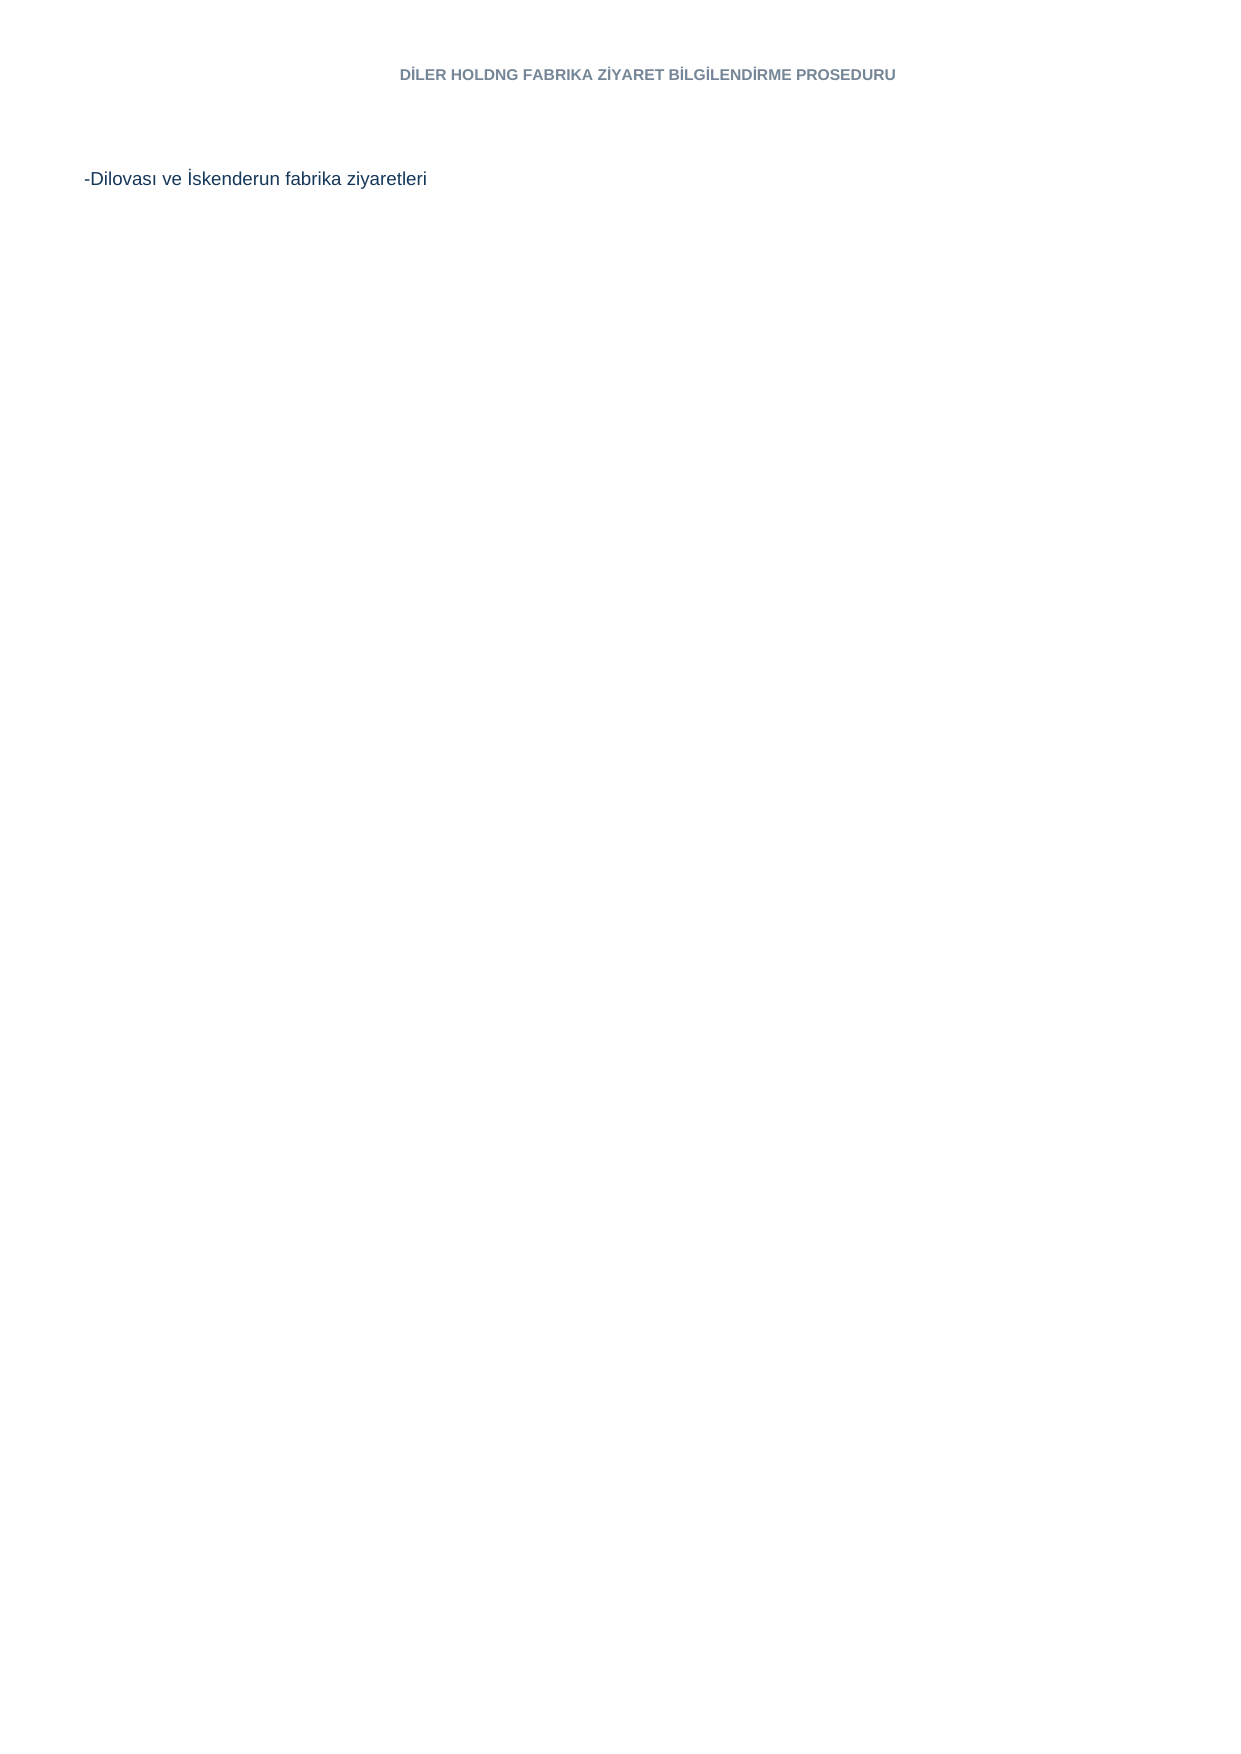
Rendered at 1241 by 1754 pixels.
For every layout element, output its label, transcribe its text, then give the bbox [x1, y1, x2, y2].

text -Dilovası ve İskenderun fabrika ziyaretleri [84, 164, 1212, 189]
text DİLER HOLDNG FABRIKA ZİYARET BİLGİLENDİRME PROSEDURU [84, 66, 1212, 84]
